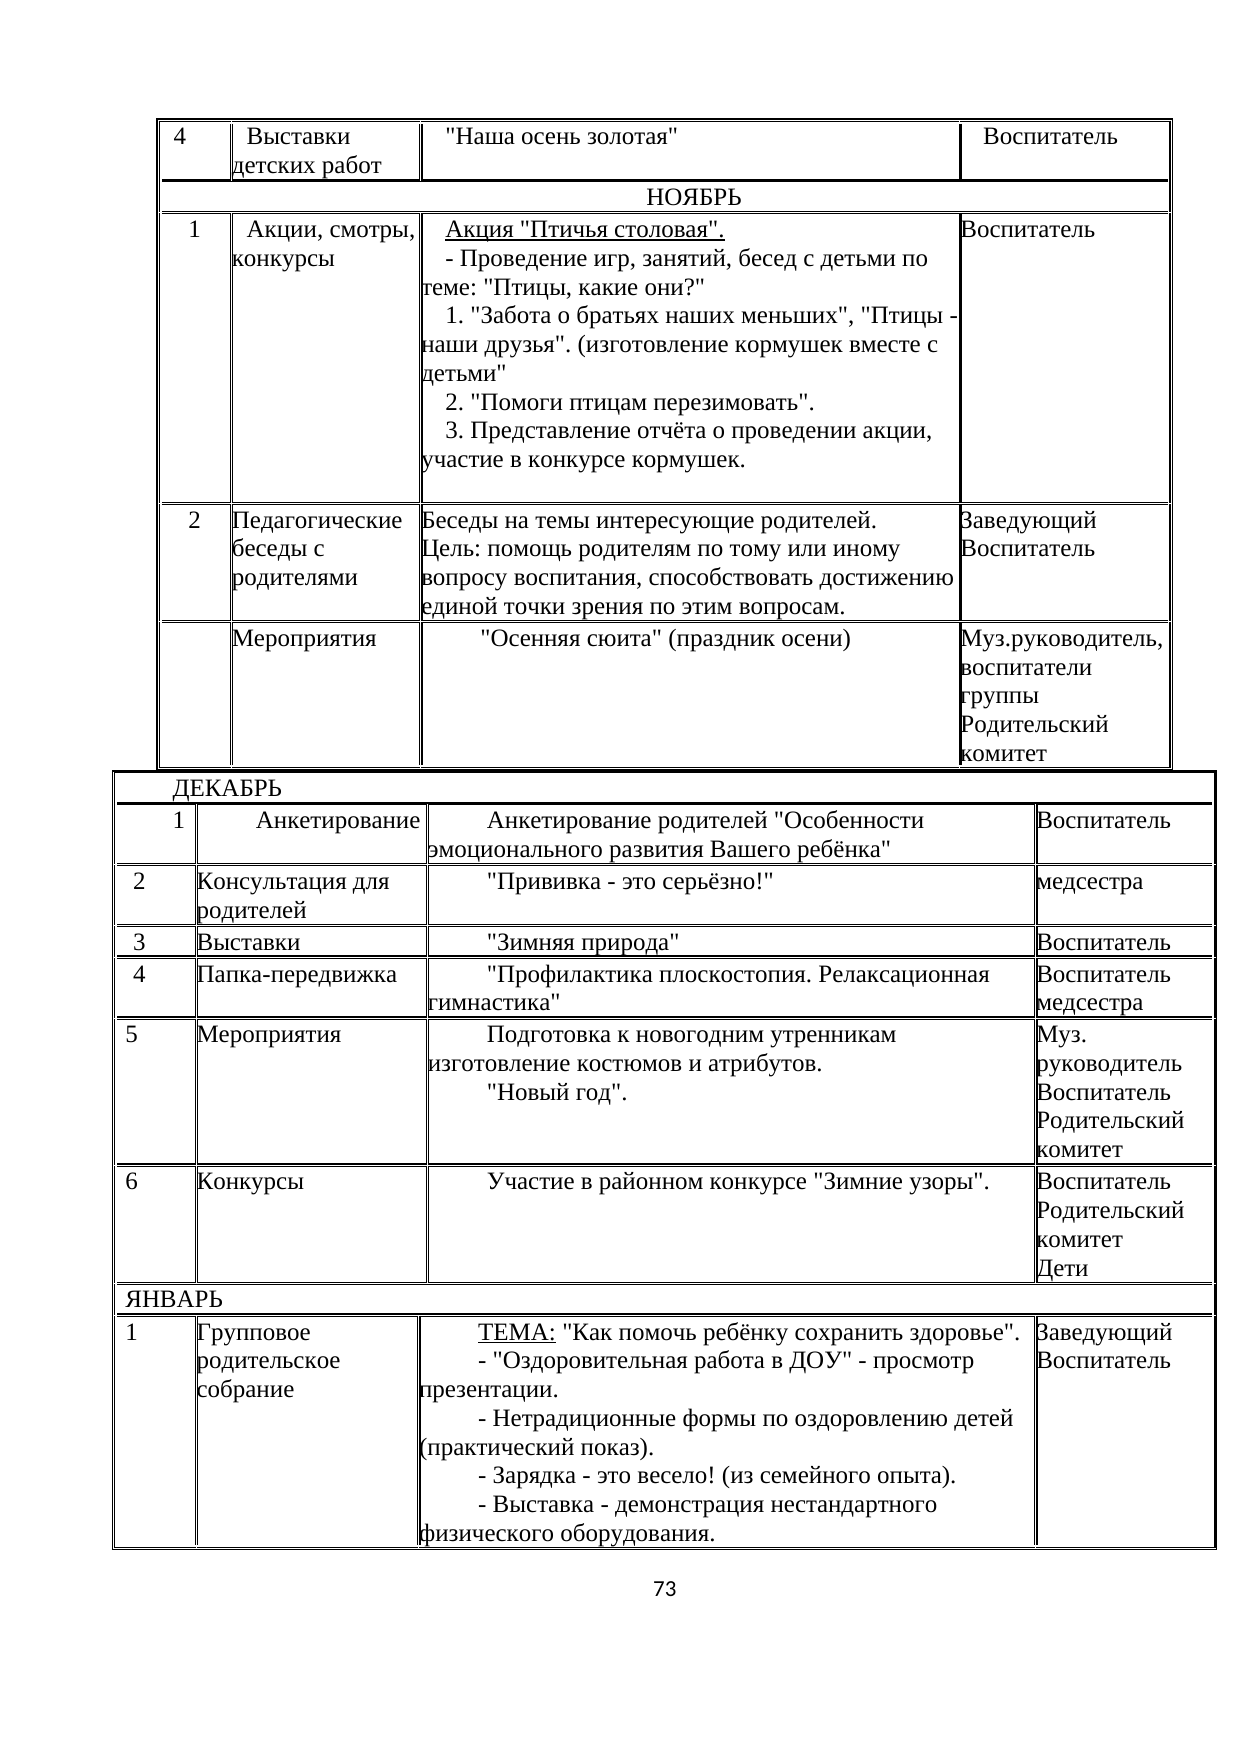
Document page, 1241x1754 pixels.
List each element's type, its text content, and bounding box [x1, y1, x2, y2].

table_cell "Осенняя сюита" (праздник осени) [421, 623, 960, 767]
table_cell [158, 620, 232, 767]
table_cell "Профилактика плоскостопия. Релаксационная гимнастика" [429, 959, 1034, 1016]
table_cell Акция "Птичья столовая". - Проведение игр, занятий, бесед с детьми по теме: "Птицы, какие они?" 1. "Забота о братьях наших меньших", "Птицы - наши друзья". (изготовление кормушек вместе с детьми" 2. "Помоги птицам перезимовать". 3. Представление отчёта о проведении акции, участие в конкурсе кормушек. [423, 214, 959, 502]
table_cell Анкетирование родителей "Особенности эмоционального развития Вашего ребёнка" [429, 805, 1034, 863]
table_cell 6 [115, 1163, 195, 1281]
table_cell Воспитатель Родительский комитет Дети [1038, 1163, 1215, 1281]
table_cell НОЯБРЬ [160, 179, 1169, 211]
table_cell Мероприятия [198, 1020, 426, 1163]
table_cell "Наша осень золотая" [421, 120, 960, 179]
table_cell Акции, смотры, конкурсы [233, 214, 419, 502]
table_cell Подготовка к новогодним утренникам изготовление костюмов и атрибутов. "Новый год". [429, 1020, 1034, 1163]
table_cell 3 [115, 924, 195, 955]
table_cell Папка-передвижка [198, 959, 426, 1016]
table_cell 4 [160, 122, 232, 179]
table_cell Воспитатель [960, 122, 1169, 179]
table_cell Муз.руководитель, воспитатели группы Родительский комитет [960, 620, 1171, 767]
table_cell ЯНВАРЬ [115, 1281, 1215, 1313]
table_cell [419, 1315, 1036, 1547]
table_cell Беседы на темы интересующие родителей. Цель: помощь родителям по тому или иному вопросу воспитания, способствовать достижению единой точки зрения по этим вопросам. [423, 505, 959, 620]
table_cell Воспитатель медсестра [1038, 955, 1215, 1016]
table_cell 2 [113, 863, 196, 923]
table_cell медсестра [1036, 863, 1216, 923]
table_cell Конкурсы [198, 1167, 426, 1281]
table_cell 1 [115, 1313, 196, 1547]
table_cell 1 [115, 802, 195, 863]
table_cell Муз. руководитель Воспитатель Родительский комитет [1038, 1016, 1215, 1163]
table_cell Участие в районном конкурсе "Зимние узоры". [429, 1167, 1034, 1281]
table_header ДЕКАБРЬ [115, 773, 1214, 802]
table_cell 5 [115, 1016, 195, 1163]
table_cell "Прививка - это серьёзно!" [429, 866, 1034, 923]
table_cell 4 [115, 955, 195, 1016]
table_cell Выставки [198, 927, 426, 955]
table_cell Консультация для родителей [198, 866, 426, 923]
table_cell Выставки детских работ [232, 120, 421, 179]
table_cell Воспитатель [1038, 924, 1215, 955]
table_cell 2 [158, 502, 232, 620]
table_cell Воспитатель [960, 211, 1171, 502]
table_cell Заведующий Воспитатель [960, 502, 1171, 620]
table_cell Воспитатель [1038, 802, 1214, 863]
table_cell Педагогические беседы с родителями [233, 505, 419, 620]
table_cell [196, 1315, 419, 1547]
table_cell 1 [158, 211, 232, 502]
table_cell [1036, 1313, 1215, 1547]
table_cell Мероприятия [232, 620, 421, 767]
table_cell "Зимняя природа" [429, 927, 1034, 955]
table_cell Анкетирование [198, 805, 426, 863]
